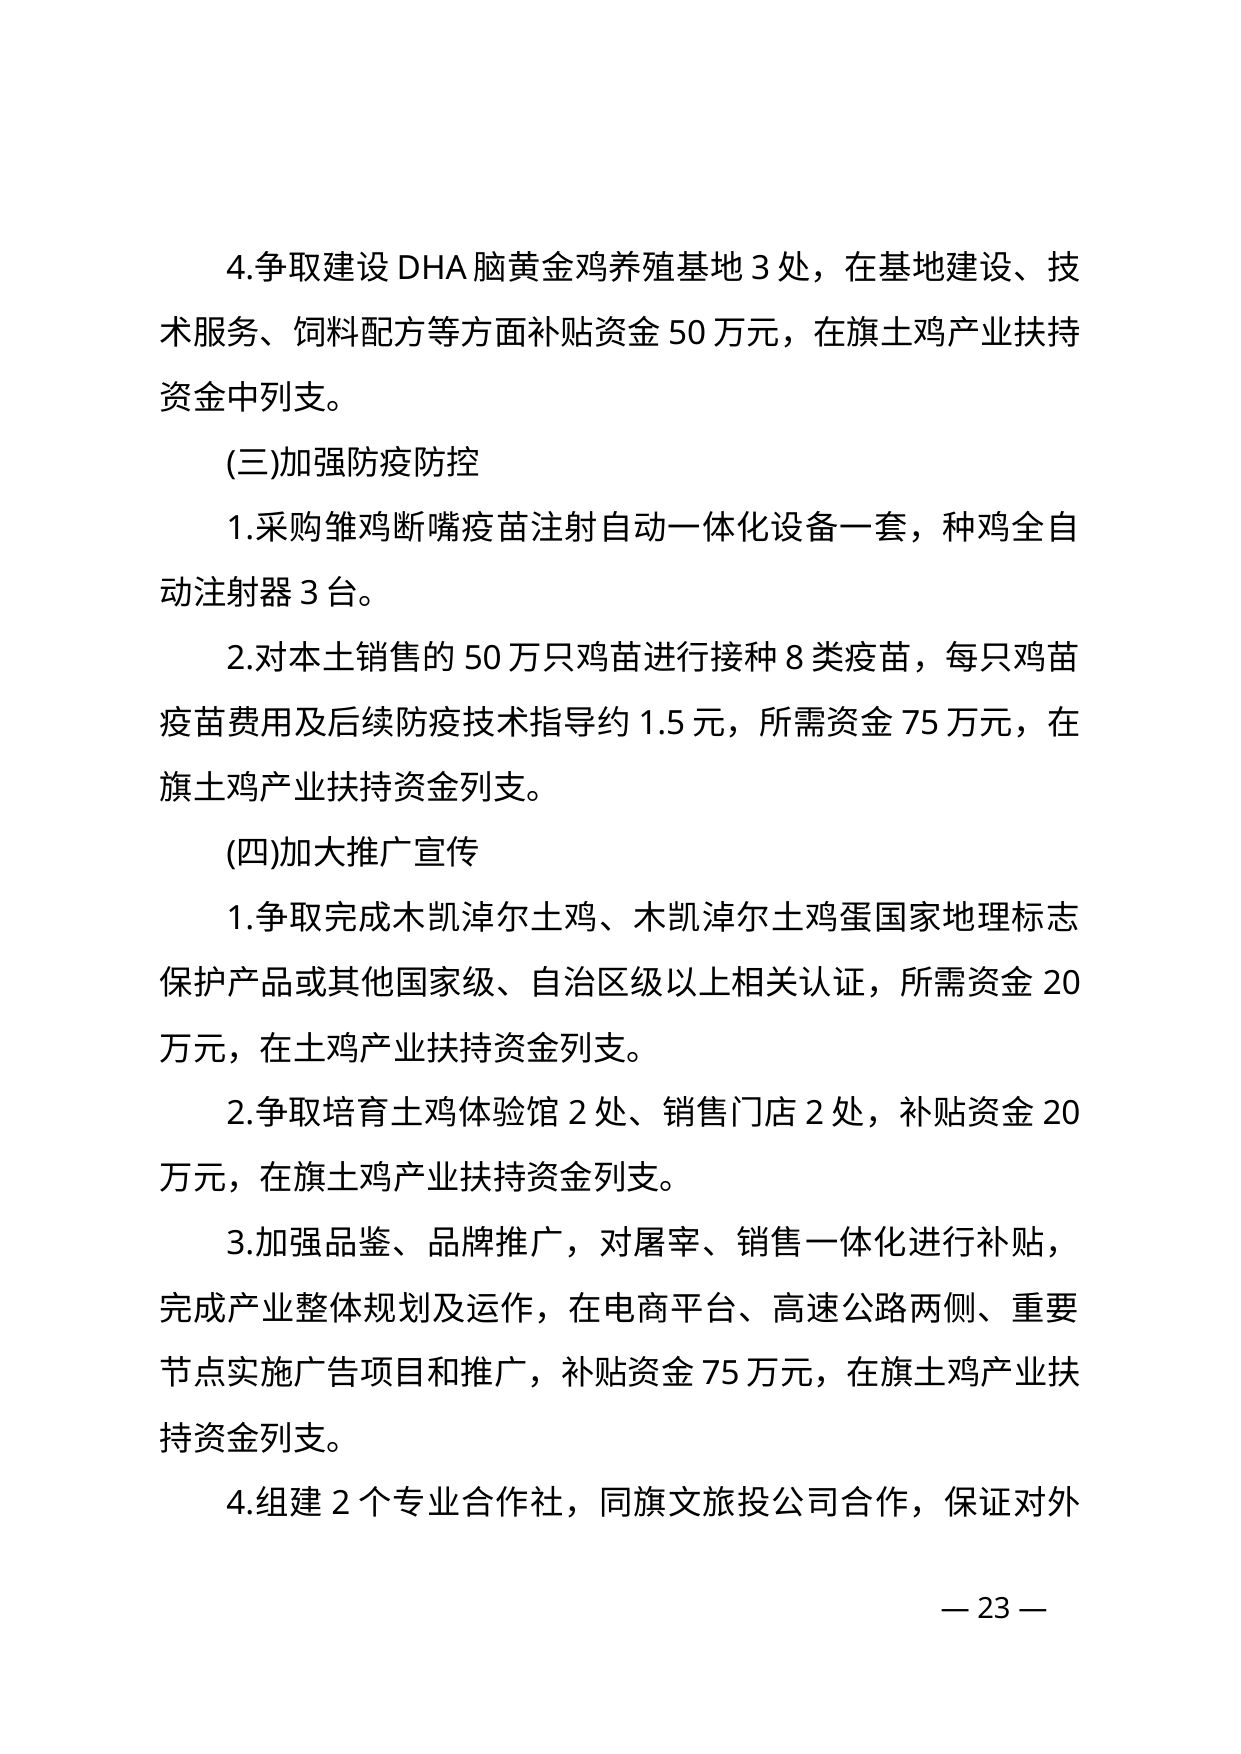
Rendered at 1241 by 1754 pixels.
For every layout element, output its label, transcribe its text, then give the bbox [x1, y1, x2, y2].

list 4.争取建设DHA脑黄金鸡养殖基地3处，在基地建设、技术服务、饲料配方等方面补贴资金50万元，在旗土鸡产业扶持资金中列支。 [159, 233, 1081, 428]
text (三)加强防疫防控 [159, 428, 1081, 493]
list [159, 1468, 1081, 1533]
list 3.加强品鉴、品牌推广，对屠宰、销售一体化进行补贴，完成产业整体规划及运作，在电商平台、高速公路两侧、重要节点实施广告项目和推广，补贴资金75万元，在旗土鸡产业扶持资金列支。 [159, 1208, 1081, 1468]
text (四)加大推广宣传 [159, 818, 1081, 883]
list 1.采购雏鸡断嘴疫苗注射自动一体化设备一套，种鸡全自动注射器3台。 [159, 493, 1081, 623]
list 1.争取完成木凯淖尔土鸡、木凯淖尔土鸡蛋国家地理标志保护产品或其他国家级、自治区级以上相关认证，所需资金20万元，在土鸡产业扶持资金列支。 [159, 883, 1081, 1078]
list 2.争取培育土鸡体验馆2处、销售门店2处，补贴资金20万元，在旗土鸡产业扶持资金列支。 [159, 1078, 1081, 1208]
list 2.对本土销售的50万只鸡苗进行接种8类疫苗，每只鸡苗疫苗费用及后续防疫技术指导约1.5元，所需资金75万元，在旗土鸡产业扶持资金列支。 [159, 623, 1081, 818]
